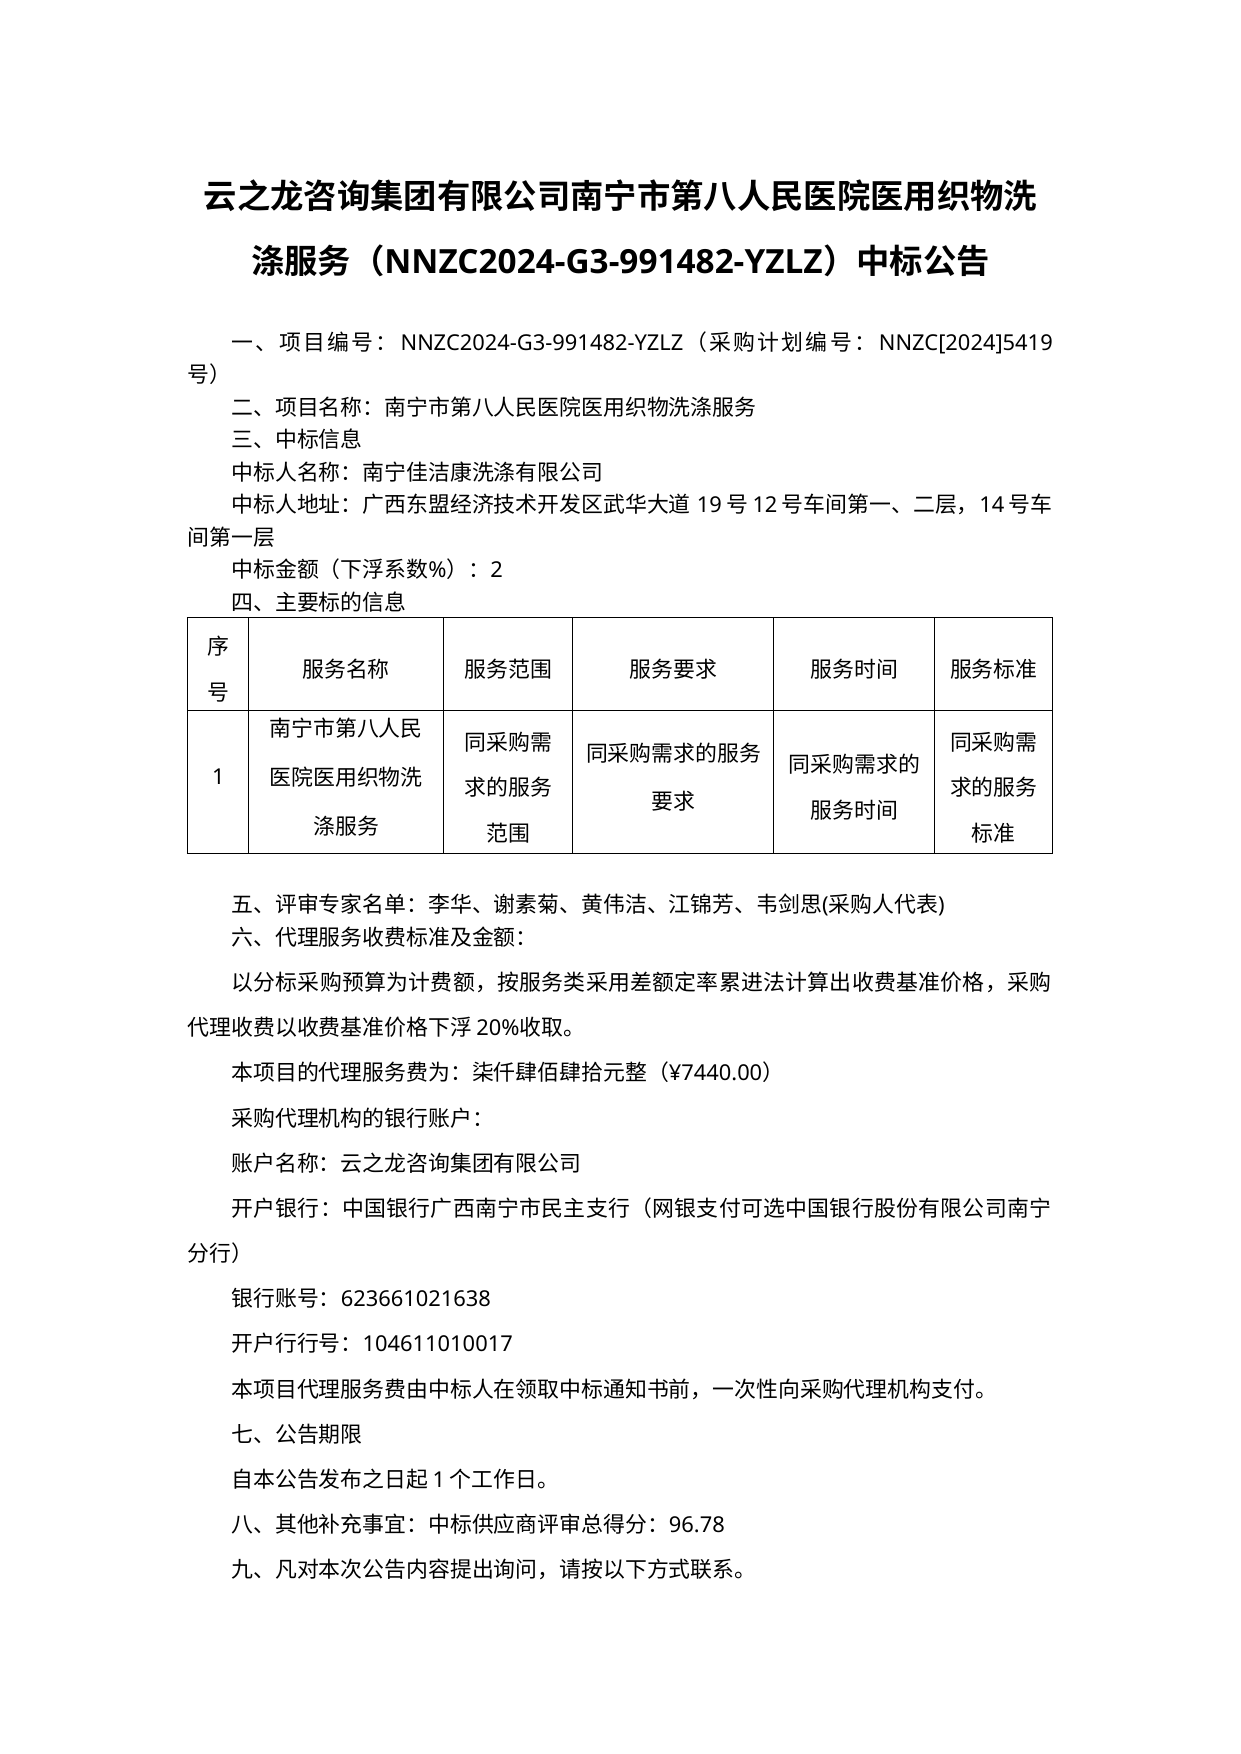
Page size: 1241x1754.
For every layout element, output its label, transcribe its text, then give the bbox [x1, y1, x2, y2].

text 中标金额（下浮系数%）：2 [187, 552, 1053, 584]
table_cell 同采购需求的服务要求 [573, 711, 773, 853]
text 银行账号：623661021638 [187, 1281, 1053, 1313]
text 采购代理机构的银行账户： [187, 1100, 1053, 1133]
table_header 序号 [188, 618, 248, 710]
text 云之龙咨询集团有限公司南宁市第八人民医院医用织物洗涤服务（NNZC2024-G3-991482-YZLZ）中标公告 [187, 162, 1053, 292]
text 账户名称：云之龙咨询集团有限公司 [187, 1145, 1053, 1178]
table_header 服务标准 [935, 618, 1052, 710]
text 五、评审专家名单：李华、谢素菊、黄伟洁、江锦芳、韦剑思(采购人代表) [187, 887, 1053, 919]
text 一、项目编号：NNZC2024-G3-991482-YZLZ（采购计划编号：NNZC[2024]5419号） [187, 324, 1053, 389]
table_header 服务范围 [444, 618, 572, 710]
text 九、凡对本次公告内容提出询问，请按以下方式联系。 [187, 1552, 1053, 1584]
text 以分标采购预算为计费额，按服务类采用差额定率累进法计算出收费基准价格，采购代理收费以收费基准价格下浮20%收取。 [187, 964, 1053, 1042]
text 中标人地址：广西东盟经济技术开发区武华大道19号12号车间第一、二层，14号车间第一层 [187, 487, 1053, 552]
table_cell 同采购需求的服务时间 [774, 711, 934, 853]
text 开户银行：中国银行广西南宁市民主支行（网银支付可选中国银行股份有限公司南宁分行） [187, 1190, 1053, 1268]
text 六、代理服务收费标准及金额： [187, 919, 1053, 952]
table_header 服务时间 [774, 618, 934, 710]
text 中标人名称：南宁佳洁康洗涤有限公司 [187, 454, 1053, 487]
text 开户行行号：104611010017 [187, 1326, 1053, 1359]
text 本项目的代理服务费为：柒仟肆佰肆拾元整（¥7440.00） [187, 1055, 1053, 1087]
text 八、其他补充事宜：中标供应商评审总得分：96.78 [187, 1507, 1053, 1539]
table_cell 1 [188, 711, 248, 853]
table_cell 南宁市第八人民医院医用织物洗涤服务 [249, 711, 443, 853]
text 七、公告期限 [187, 1416, 1053, 1449]
text 四、主要标的信息 [187, 584, 1053, 617]
table_header 服务要求 [573, 618, 773, 710]
table_cell 同采购需求的服务标准 [935, 711, 1052, 853]
text 自本公告发布之日起1个工作日。 [187, 1462, 1053, 1494]
text 本项目代理服务费由中标人在领取中标通知书前，一次性向采购代理机构支付。 [187, 1371, 1053, 1404]
table_header 服务名称 [249, 618, 443, 710]
text 二、项目名称：南宁市第八人民医院医用织物洗涤服务 [187, 389, 1053, 422]
table_cell 同采购需求的服务范围 [444, 711, 572, 853]
text 三、中标信息 [187, 422, 1053, 454]
